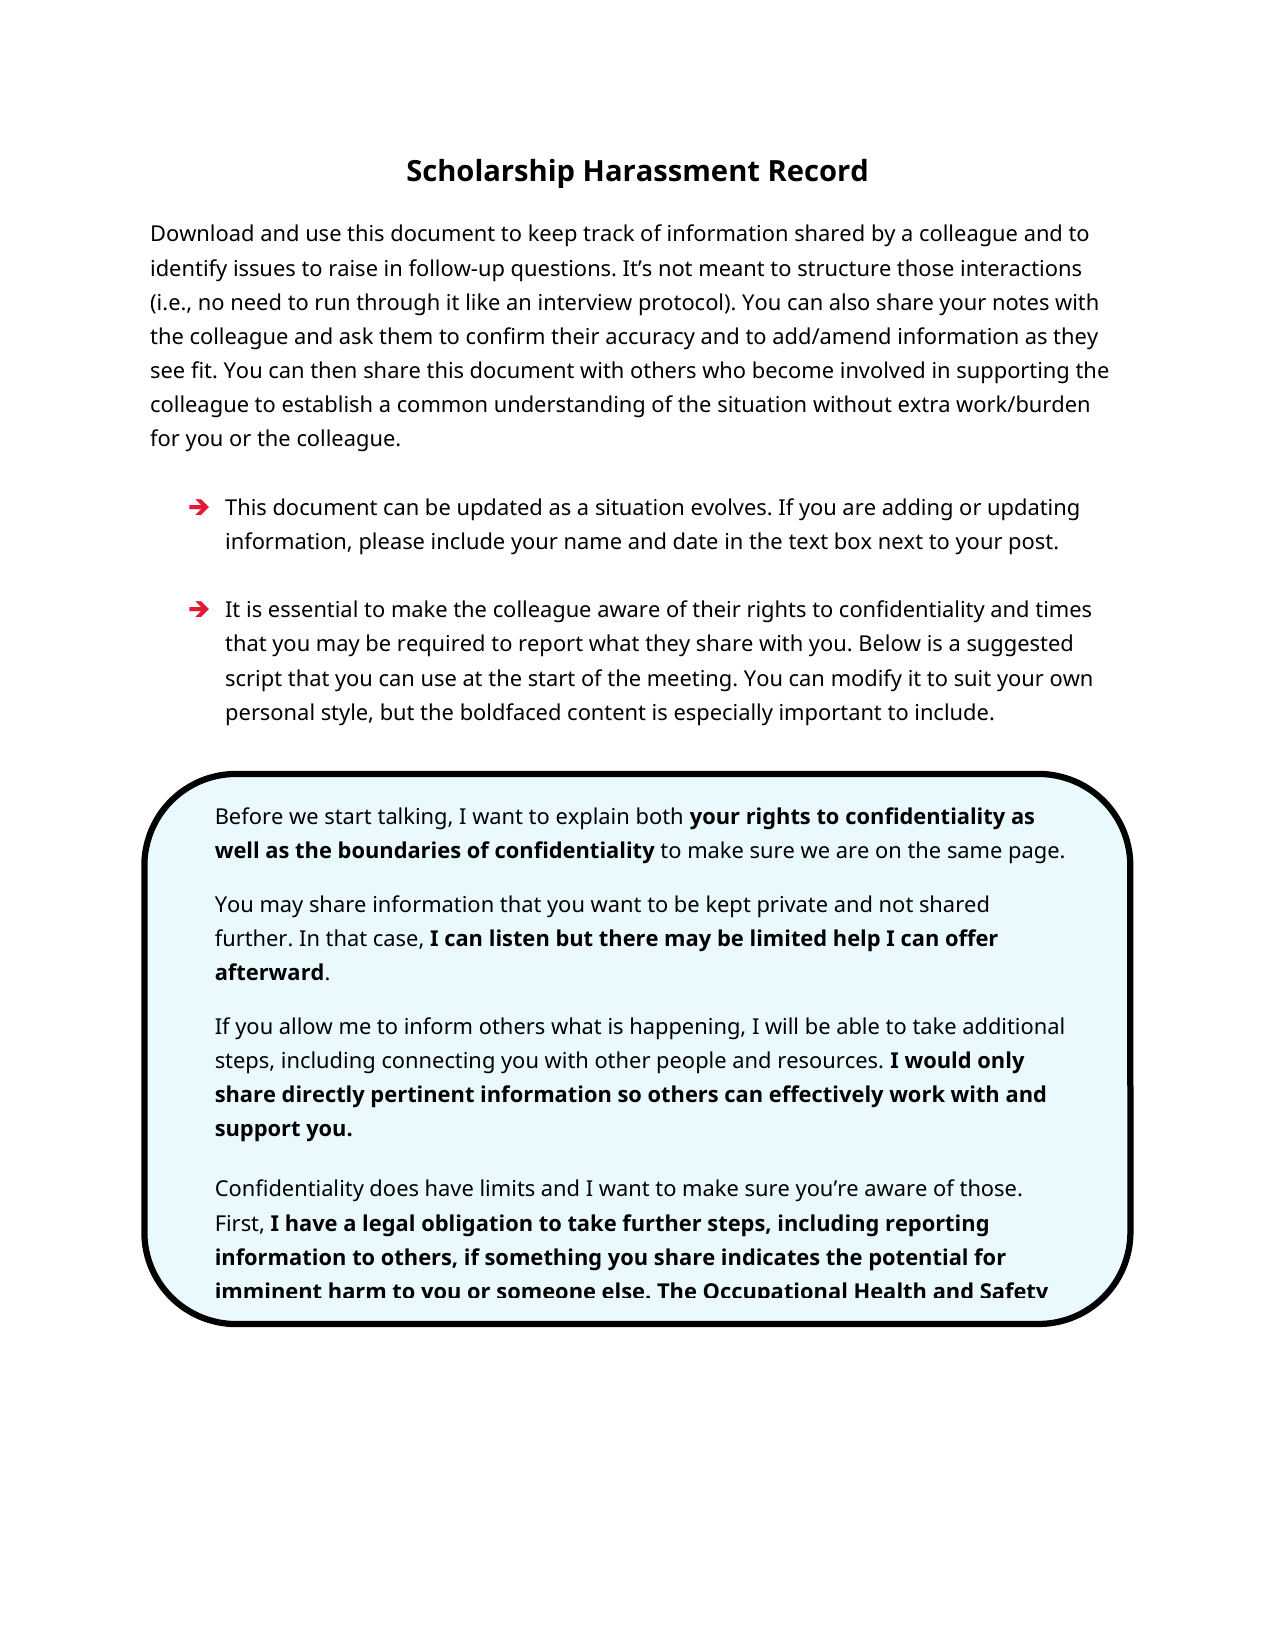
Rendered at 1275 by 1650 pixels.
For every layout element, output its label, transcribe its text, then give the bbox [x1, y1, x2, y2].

text Scholarship Harassment Record [150, 150, 1125, 190]
text Download and use this document to keep track of information shared by a colleague and to identify issues to raise in follow-up questions. It’s not meant to structure those interactions (i.e., no need to run through it like an interview protocol). You can also share your notes with the colleague and ask them to confirm their accuracy and to add/amend information as they see fit. You can then share this document with others who become involved in supporting the colleague to establish a common understanding of the situation without extra work/burden for you or the colleague. [150, 218, 1125, 453]
list This document can be updated as a situation evolves. If you are adding or updating information, please include your name and date in the text box next to your post. [187, 492, 1125, 556]
list It is essential to make the colleague aware of their rights to confidentiality and times that you may be required to report what they share with you. Below is a suggested script that you can use at the start of the meeting. You can modify it to suit your own personal style, but the boldfaced content is especially important to include. [187, 594, 1125, 727]
